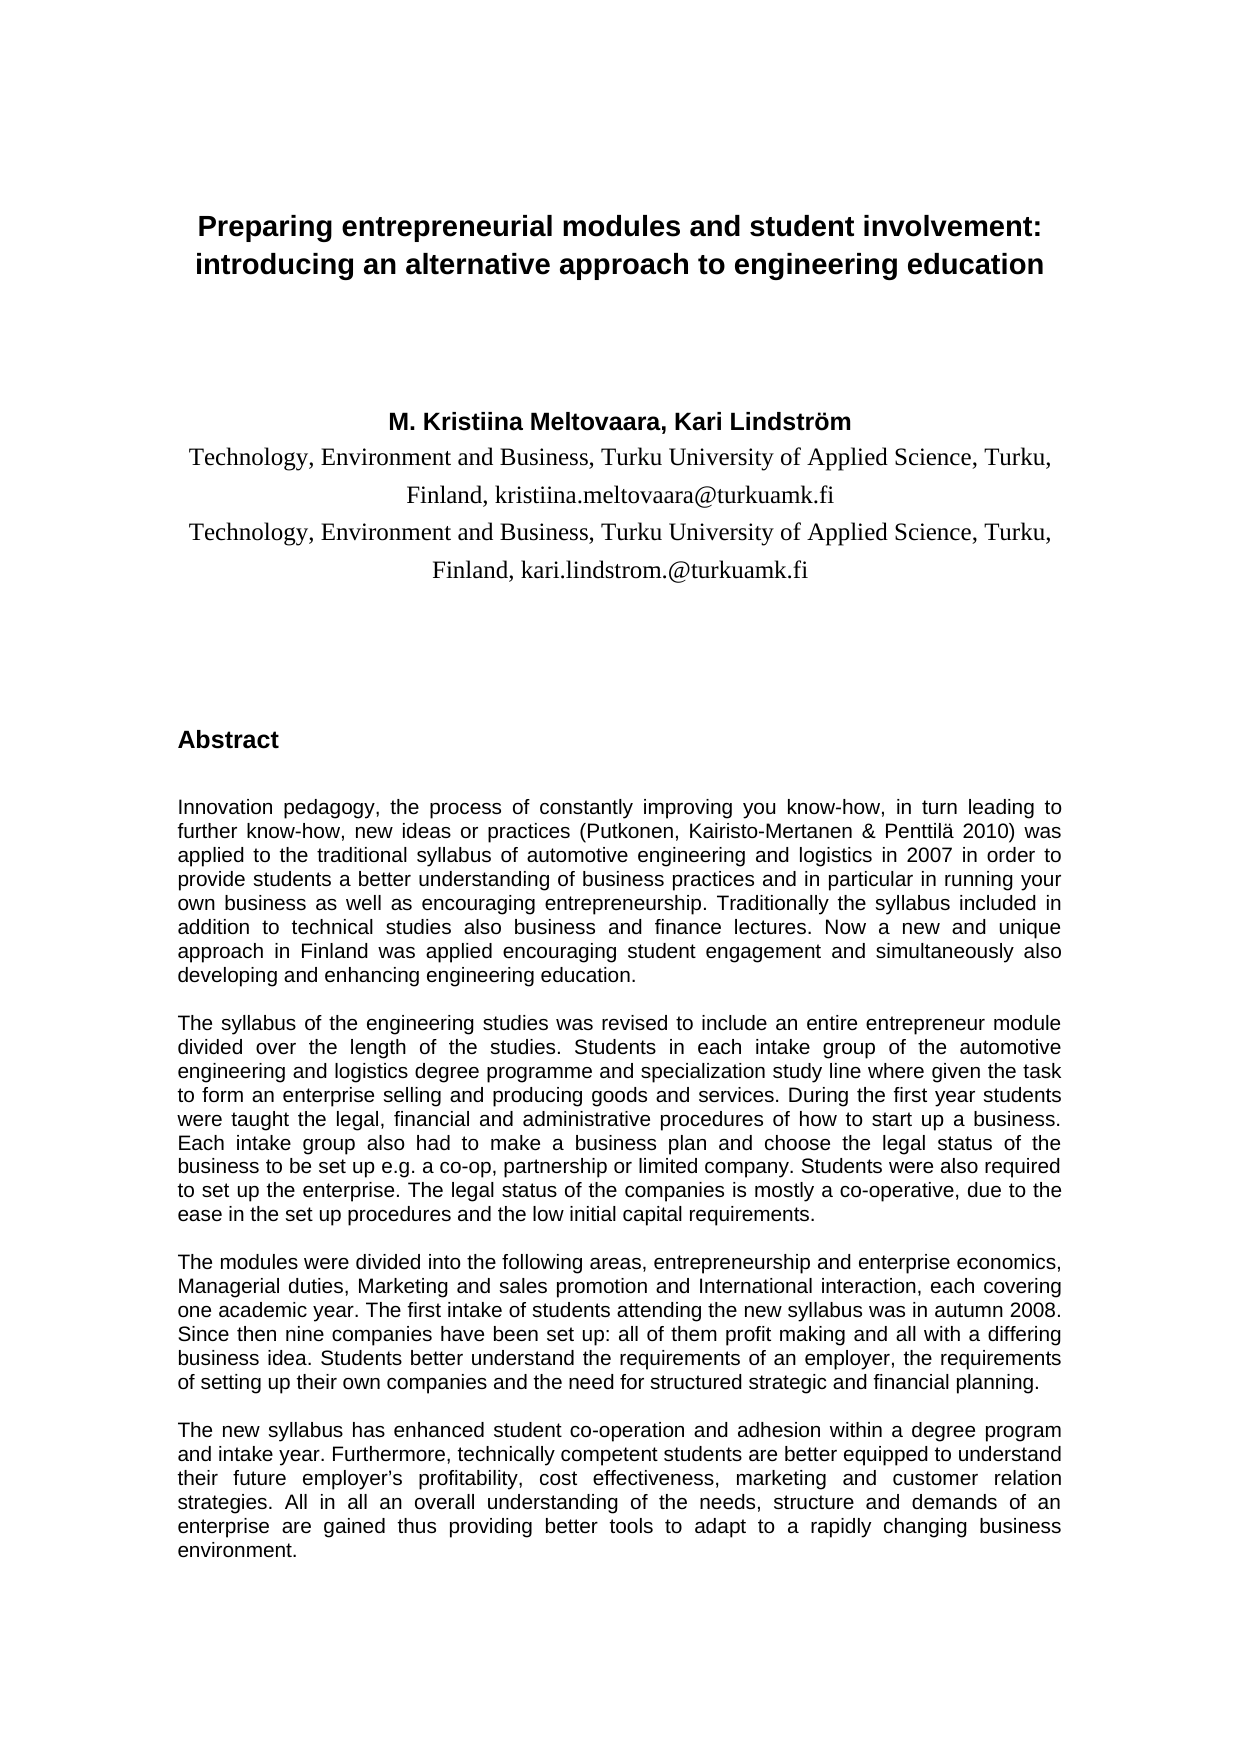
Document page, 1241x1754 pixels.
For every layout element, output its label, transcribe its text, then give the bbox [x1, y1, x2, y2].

text Preparing entrepreneurial modules and student involvement: introducing an alternative approach to engineering education [177, 207, 1063, 282]
text Innovation pedagogy, the process of constantly improving you know-how, in turn leading to further know-how, new ideas or practices (Putkonen, Kairisto-Mertanen & Penttilä 2010) was applied to the traditional syllabus of automotive engineering and logistics in 2007 in order to provide students a better understanding of business practices and in particular in running your own business as well as encouraging entrepreneurship. Traditionally the syllabus included in addition to technical studies also business and finance lectures. Now a new and unique approach in Finland was applied encouraging student engagement and simultaneously also developing and enhancing engineering education. [177, 795, 1063, 987]
text Technology, Environment and Business, Turku University of Applied Science, Turku, Finland, kristiina.meltovaara@turkuamk.fi [177, 436, 1063, 511]
text The syllabus of the engineering studies was revised to include an entire entrepreneur module divided over the length of the studies. Students in each intake group of the automotive engineering and logistics degree programme and specialization study line where given the task to form an enterprise selling and producing goods and services. During the first year students were taught the legal, financial and administrative procedures of how to start up a business. Each intake group also had to make a business plan and choose the legal status of the business to be set up e.g. a co-op, partnership or limited company. Students were also required to set up the enterprise. The legal status of the companies is mostly a co-operative, due to the ease in the set up procedures and the low initial capital requirements. [177, 1011, 1063, 1226]
text The modules were divided into the following areas, entrepreneurship and enterprise economics, Managerial duties, Marketing and sales promotion and International interaction, each covering one academic year. The first intake of students attending the new syllabus was in autumn 2008. Since then nine companies have been set up: all of them profit making and all with a differing business idea. Students better understand the requirements of an employer, the requirements of setting up their own companies and the need for structured strategic and financial planning. [177, 1250, 1063, 1394]
text Technology, Environment and Business, Turku University of Applied Science, Turku, Finland, kari.lindstrom.@turkuamk.fi [177, 511, 1063, 586]
text M. Kristiina Meltovaara, Kari Lindström [177, 407, 1063, 436]
text The new syllabus has enhanced student co-operation and adhesion within a degree program and intake year. Furthermore, technically competent students are better equipped to understand their future employer’s profitability, cost effectiveness, marketing and customer relation strategies. All in all an overall understanding of the needs, structure and demands of an enterprise are gained thus providing better tools to adapt to a rapidly changing business environment. [177, 1418, 1063, 1562]
text Abstract [177, 726, 1063, 754]
